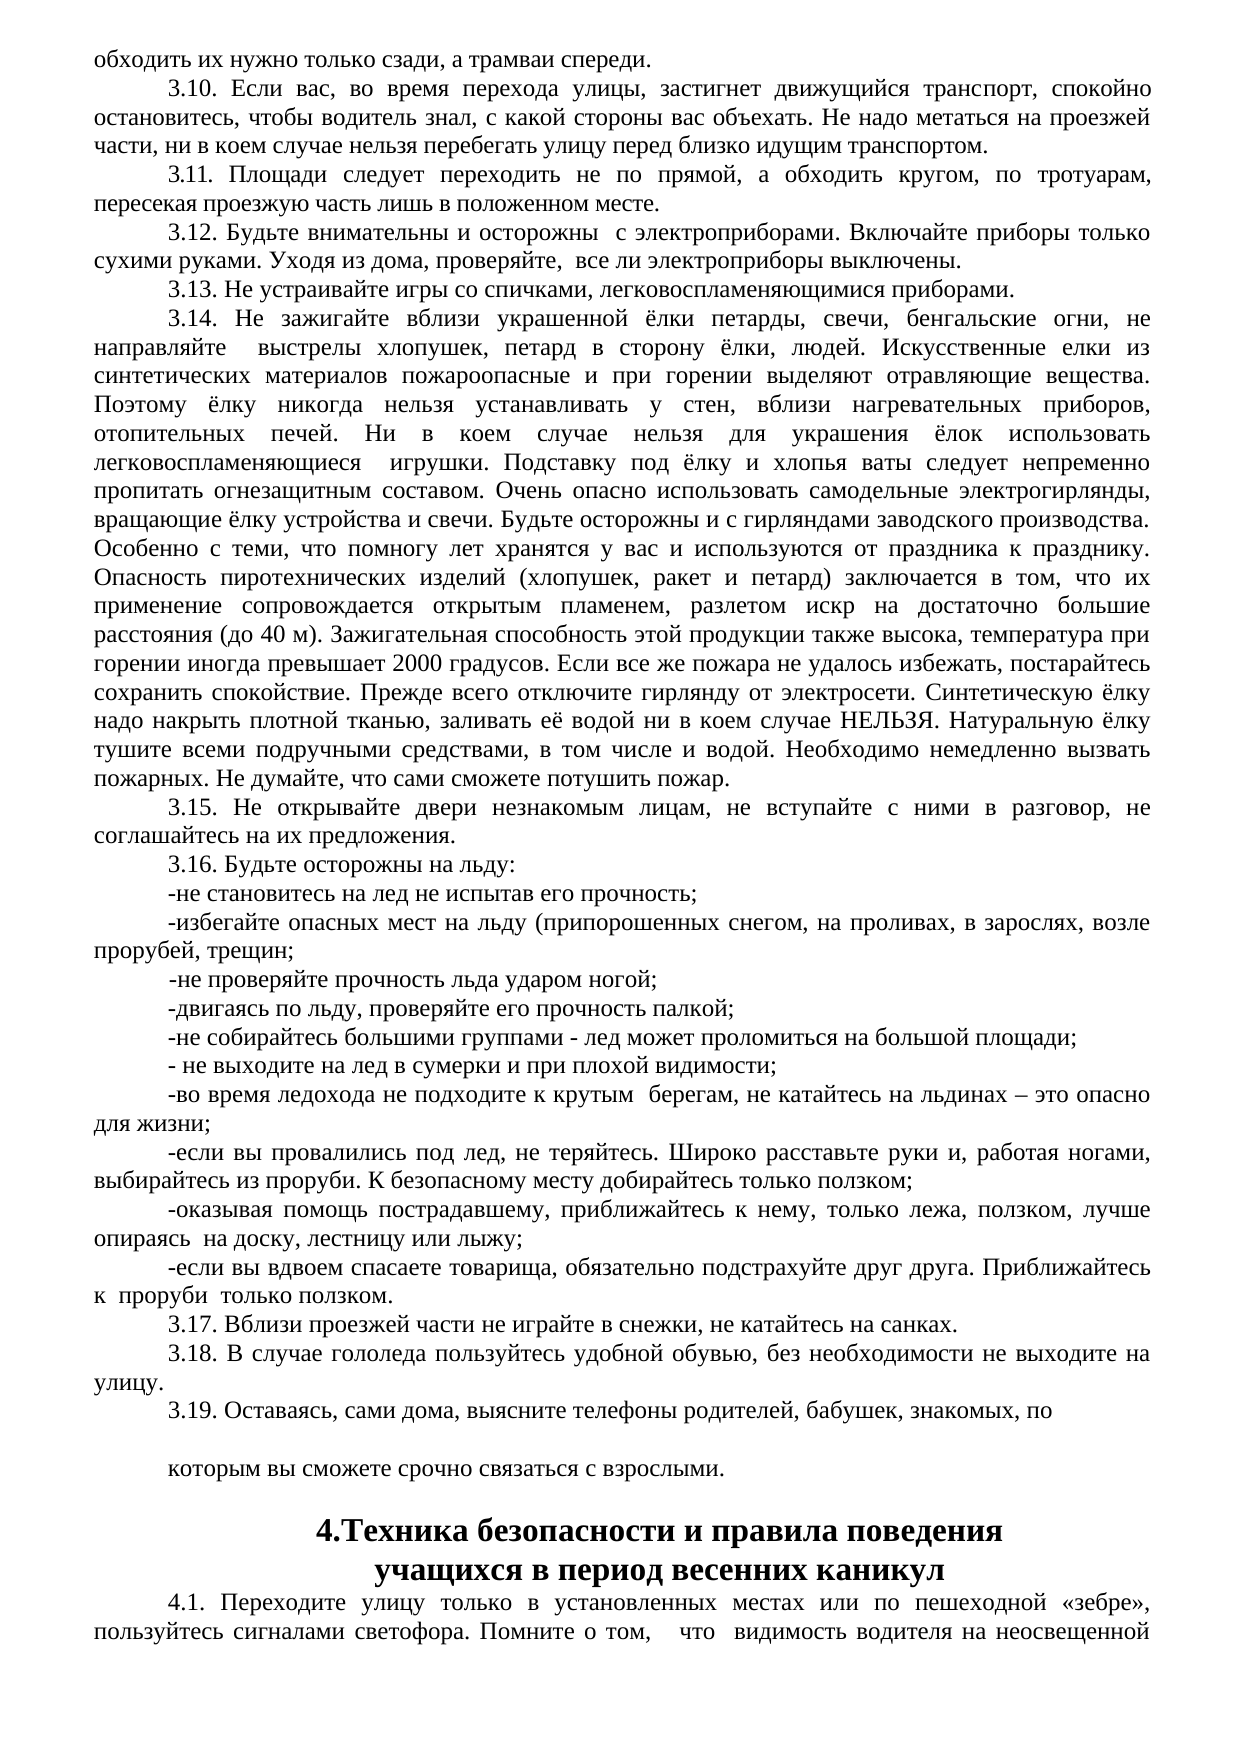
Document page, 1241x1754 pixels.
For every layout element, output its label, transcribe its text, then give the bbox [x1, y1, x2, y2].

text -двигаясь по льду, проверяйте его прочность палкой; [94, 993, 1152, 1022]
text - не выходите на лед в сумерки и при плохой видимости; [94, 1051, 1152, 1079]
text 3.10. Если вас, во время перехода улицы, застигнет движущийся транспорт, спокойно остановитесь, чтобы водитель знал, с какой стороны вас объехать. Не надо метаться на проезжей части, ни в коем случае нельзя перебегать улицу перед близко идущим транспортом. [94, 73, 1152, 159]
text учащихся в период весенних каникул [94, 1549, 1152, 1587]
text -не становитесь на лед не испытав его прочность; [94, 878, 1152, 907]
text 3.14. Не зажигайте вблизи украшенной ёлки петарды, свечи, бенгальские огни, не направляйте выстрелы хлопушек, петард в сторону ёлки, людей. Искусственные елки из синтетических материалов пожароопасные и при горении выделяют отравляющие вещества. Поэтому ёлку никогда нельзя устанавливать у стен, вблизи нагревательных приборов, отопительных печей. Ни в коем случае нельзя для украшения ёлок использовать легковоспламеняющиеся игрушки. Подставку под ёлку и хлопья ваты следует непременно пропитать огнезащитным составом. Очень опасно использовать самодельные электрогирлянды, вращающие ёлку устройства и свечи. Будьте осторожны и с гирляндами заводского производства. Особенно с теми, что помногу лет хранятся у вас и используются от праздника к празднику. Опасность пиротехнических изделий (хлопушек, ракет и петард) заключается в том, что их применение сопровождается открытым пламенем, разлетом искр на достаточно большие расстояния (до 40 м). Зажигательная способность этой продукции также высока, температура при горении иногда превышает 2000 градусов. Если все же пожара не удалось избежать, постарайтесь сохранить спокойствие. Прежде всего отключите гирлянду от электросети. Синтетическую ёлку надо накрыть плотной тканью, заливать её водой ни в коем случае НЕЛЬЗЯ. Натуральную ёлку тушите всеми подручными средствами, в том числе и водой. Необходимо немедленно вызвать пожарных. Не думайте, что сами сможете потушить пожар. [94, 303, 1152, 792]
text -оказывая помощь пострадавшему, приближайтесь к нему, только лежа, ползком, лучше опираясь на доску, лестницу или лыжу; [94, 1194, 1152, 1252]
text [94, 44, 1152, 73]
text которым вы сможете срочно связаться с взрослыми. [94, 1453, 1152, 1482]
text 3.18. В случае гололеда пользуйтесь удобной обувью, без необходимости не выходите на улицу. [94, 1338, 1152, 1396]
text -не проверяйте прочность льда ударом ногой; [94, 964, 1152, 993]
text 3.12. Будьте внимательны и осторожны с электроприборами. Включайте приборы только сухими руками. Уходя из дома, проверяйте, все ли электроприборы выключены. [94, 217, 1152, 274]
text 4.Техника безопасности и правила поведения [94, 1511, 1152, 1549]
text -избегайте опасных мест на льду (припорошенных снегом, на проливах, в зарослях, возле прорубей, трещин; [94, 907, 1152, 964]
text -если вы вдвоем спасаете товарища, обязательно подстрахуйте друг друга. Приближайтесь к проруби только ползком. [94, 1252, 1152, 1309]
text 3.17. Вблизи проезжей части не играйте в снежки, не катайтесь на санках. [94, 1309, 1152, 1338]
text -не собирайтесь большими группами - лед может проломиться на большой площади; [94, 1022, 1152, 1051]
text 3.16. Будьте осторожны на льду: [94, 849, 1152, 878]
text -во время ледохода не подходите к крутым берегам, не катайтесь на льдинах – это опасно для жизни; [94, 1079, 1152, 1137]
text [94, 1587, 1152, 1645]
text -если вы провалились под лед, не теряйтесь. Широко расставьте руки и, работая ногами, выбирайтесь из проруби. К безопасному месту добирайтесь только ползком; [94, 1137, 1152, 1194]
text 3.13. Не устраивайте игры со спичками, легковоспламеняющимися приборами. [94, 274, 1152, 303]
text 3.11. Площади следует переходить не по прямой, а обходить кругом, по тротуарам, пересекая проезжую часть лишь в положенном месте. [94, 159, 1152, 217]
text 3.19. Оставаясь, сами дома, выясните телефоны родителей, бабушек, знакомых, по [94, 1396, 1152, 1424]
text 3.15. Не открывайте двери незнакомым лицам, не вступайте с ними в разговор, не соглашайтесь на их предложения. [94, 792, 1152, 849]
